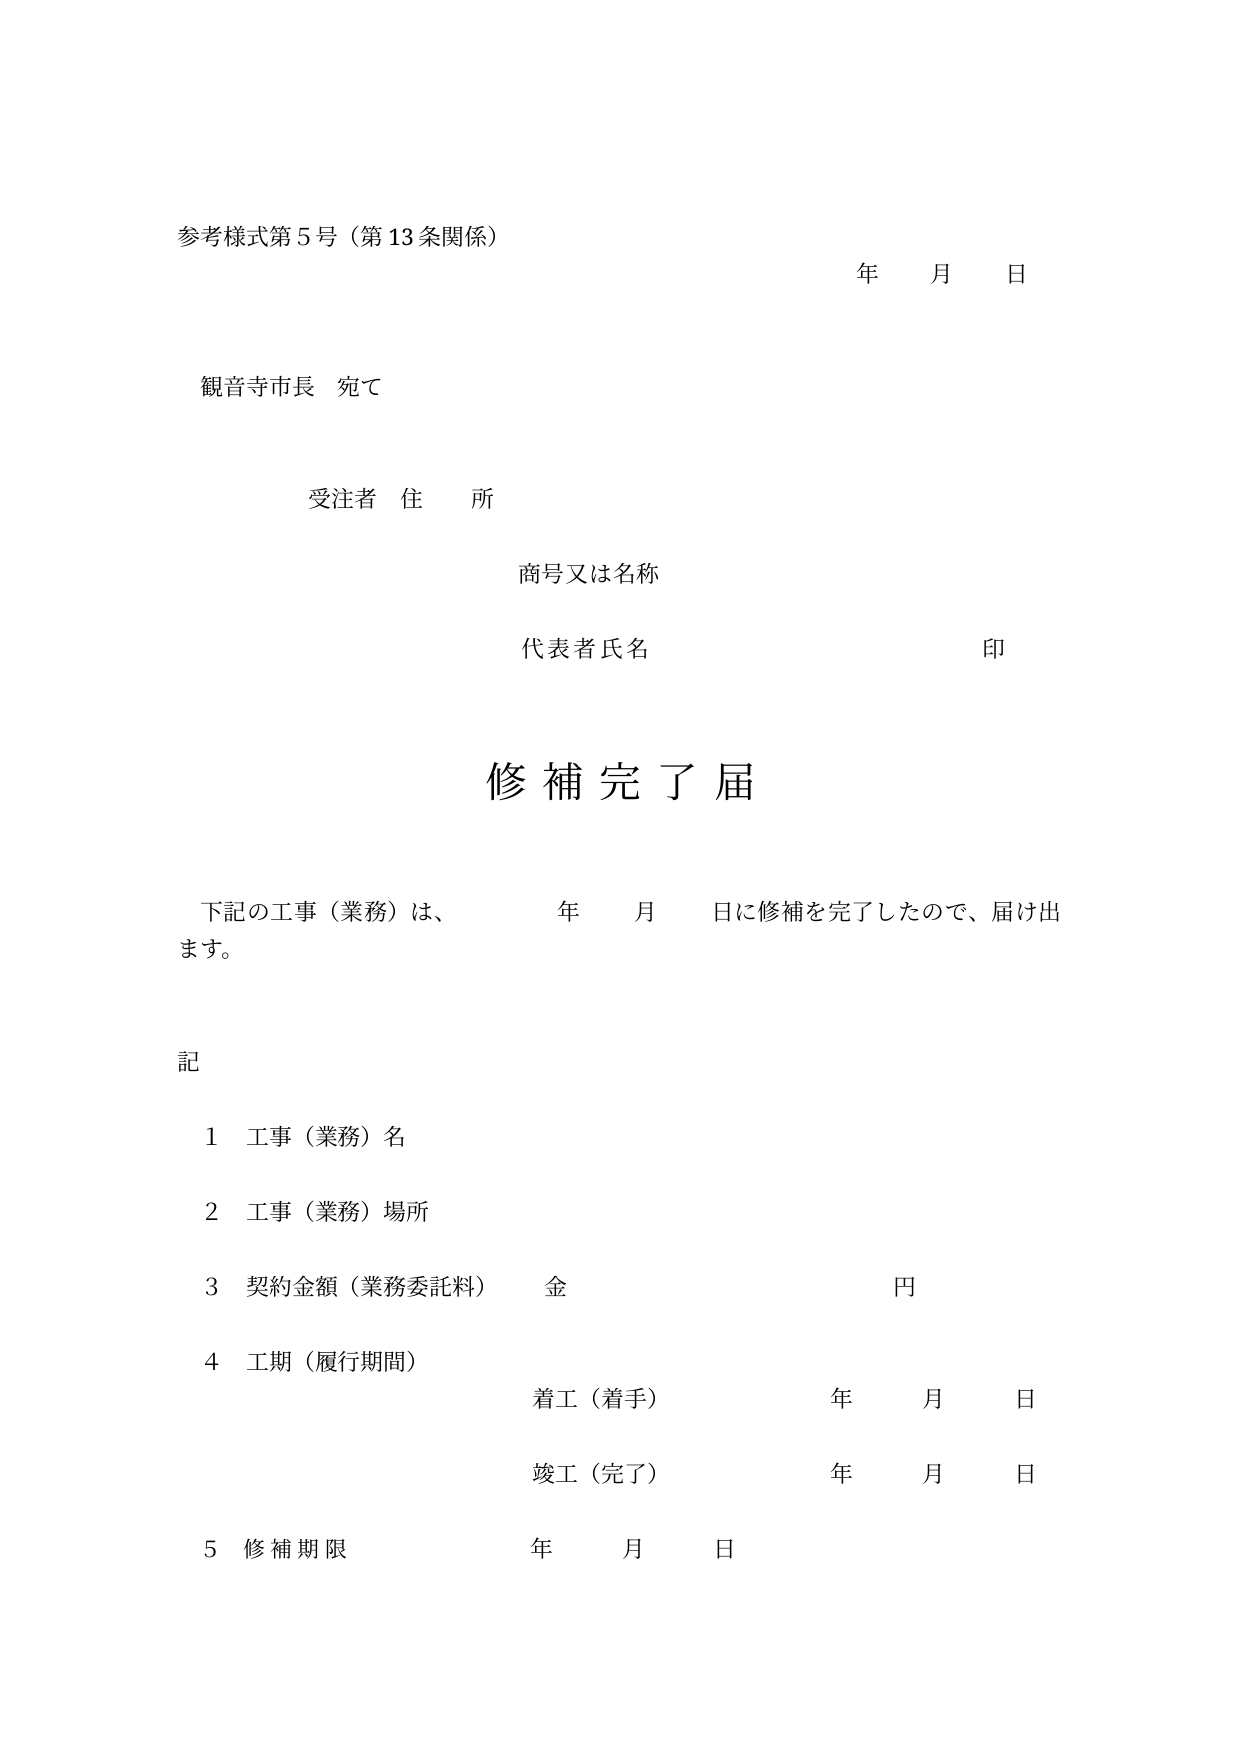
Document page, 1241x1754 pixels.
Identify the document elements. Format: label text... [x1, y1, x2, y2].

text ４ 工期（履行期間） [177, 1342, 1063, 1379]
text １ 工事（業務）名 [177, 1117, 1063, 1154]
text 着工（着手） 年 月 日 [177, 1379, 1063, 1417]
text ３ 契約金額（業務委託料） 金 円 [177, 1267, 1063, 1304]
text 記 [177, 1042, 1063, 1079]
text 参考様式第５号（第13条関係） [177, 217, 1063, 254]
text ２ 工事（業務）場所 [177, 1192, 1063, 1229]
text 年 月 日 [177, 254, 1063, 292]
text 代表者氏名 印 [177, 629, 1063, 667]
text 修補完了届 [177, 742, 1063, 817]
text 竣工（完了） 年 月 日 [177, 1454, 1063, 1492]
text 商号又は名称 [177, 554, 1063, 592]
text 受注者 住所 [177, 479, 1063, 517]
text 長 宛て [177, 367, 1063, 404]
text ５ 修補期限 年 月 日 [177, 1529, 1063, 1567]
text 下記の工事（業務）は、 年 月 日に修補を完了したので、届け出ます。 [177, 892, 1063, 967]
